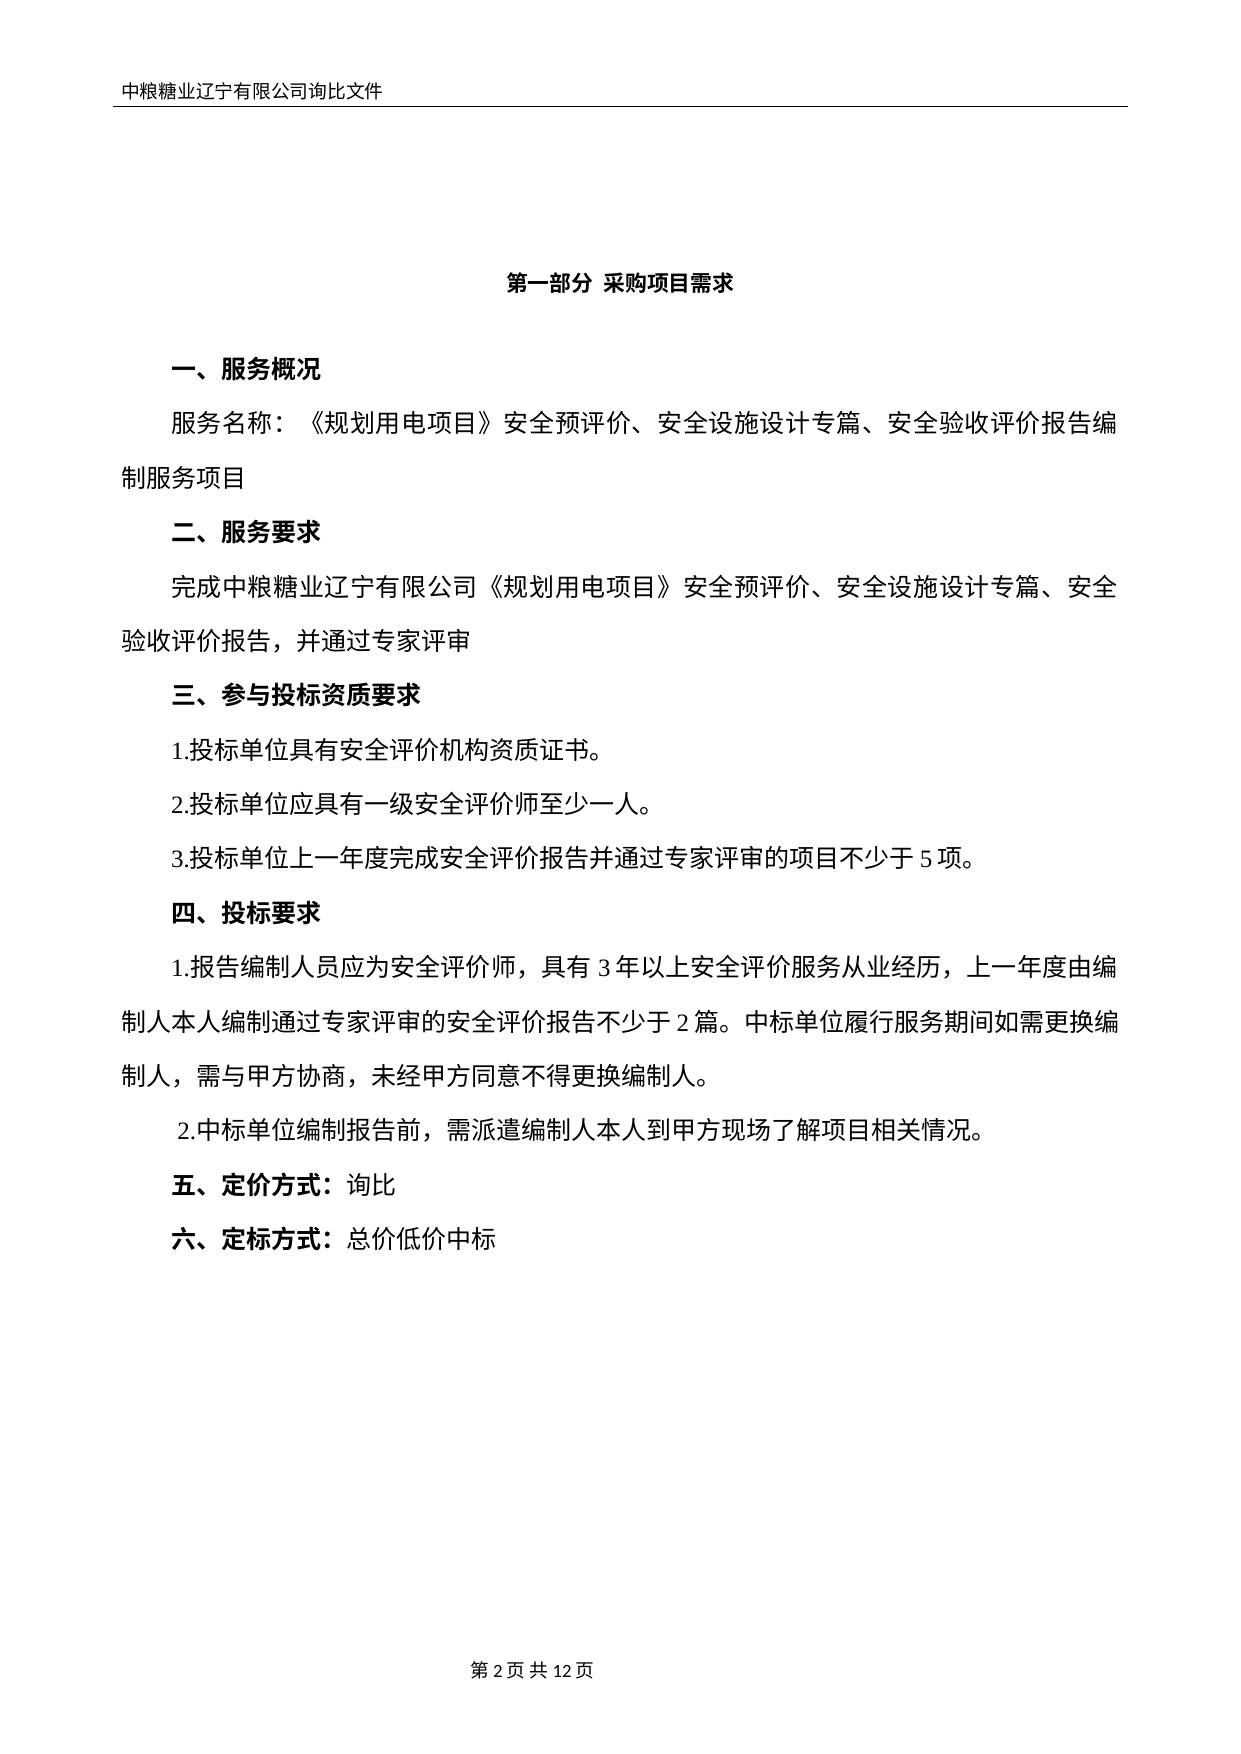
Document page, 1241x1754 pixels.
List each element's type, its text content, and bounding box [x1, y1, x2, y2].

text 3.投标单位上一年度完成安全评价报告并通过专家评审的项目不少于5项。 [121, 839, 1119, 875]
text 1.报告编制人员应为安全评价师，具有3年以上安全评价服务从业经历，上一年度由编制人本人编制通过专家评审的安全评价报告不少于2篇。中标单位履行服务期间如需更换编制人，需与甲方协商，未经甲方同意不得更换编制人。 [121, 948, 1119, 1093]
text 1.投标单位具有安全评价机构资质证书。 [121, 730, 1119, 766]
text 服务名称：《规划用电项目》安全预评价、安全设施设计专篇、安全验收评价报告编制服务项目 [121, 404, 1119, 494]
text 六、定标方式：总价低价中标 [121, 1219, 1119, 1256]
text 五、定价方式：询比 [121, 1165, 1119, 1201]
text 四、投标要求 [121, 893, 1119, 929]
text 三、参与投标资质要求 [121, 676, 1119, 712]
text 2.中标单位编制报告前，需派遣编制人本人到甲方现场了解项目相关情况。 [121, 1111, 1119, 1147]
text 一、服务概况 [121, 349, 1119, 386]
text 2.投标单位应具有一级安全评价师至少一人。 [121, 784, 1119, 821]
text 第一部分 采购项目需求 [121, 266, 1119, 297]
text 完成中粮糖业辽宁有限公司《规划用电项目》安全预评价、安全设施设计专篇、安全验收评价报告，并通过专家评审 [121, 567, 1119, 658]
text 二、服务要求 [121, 513, 1119, 549]
